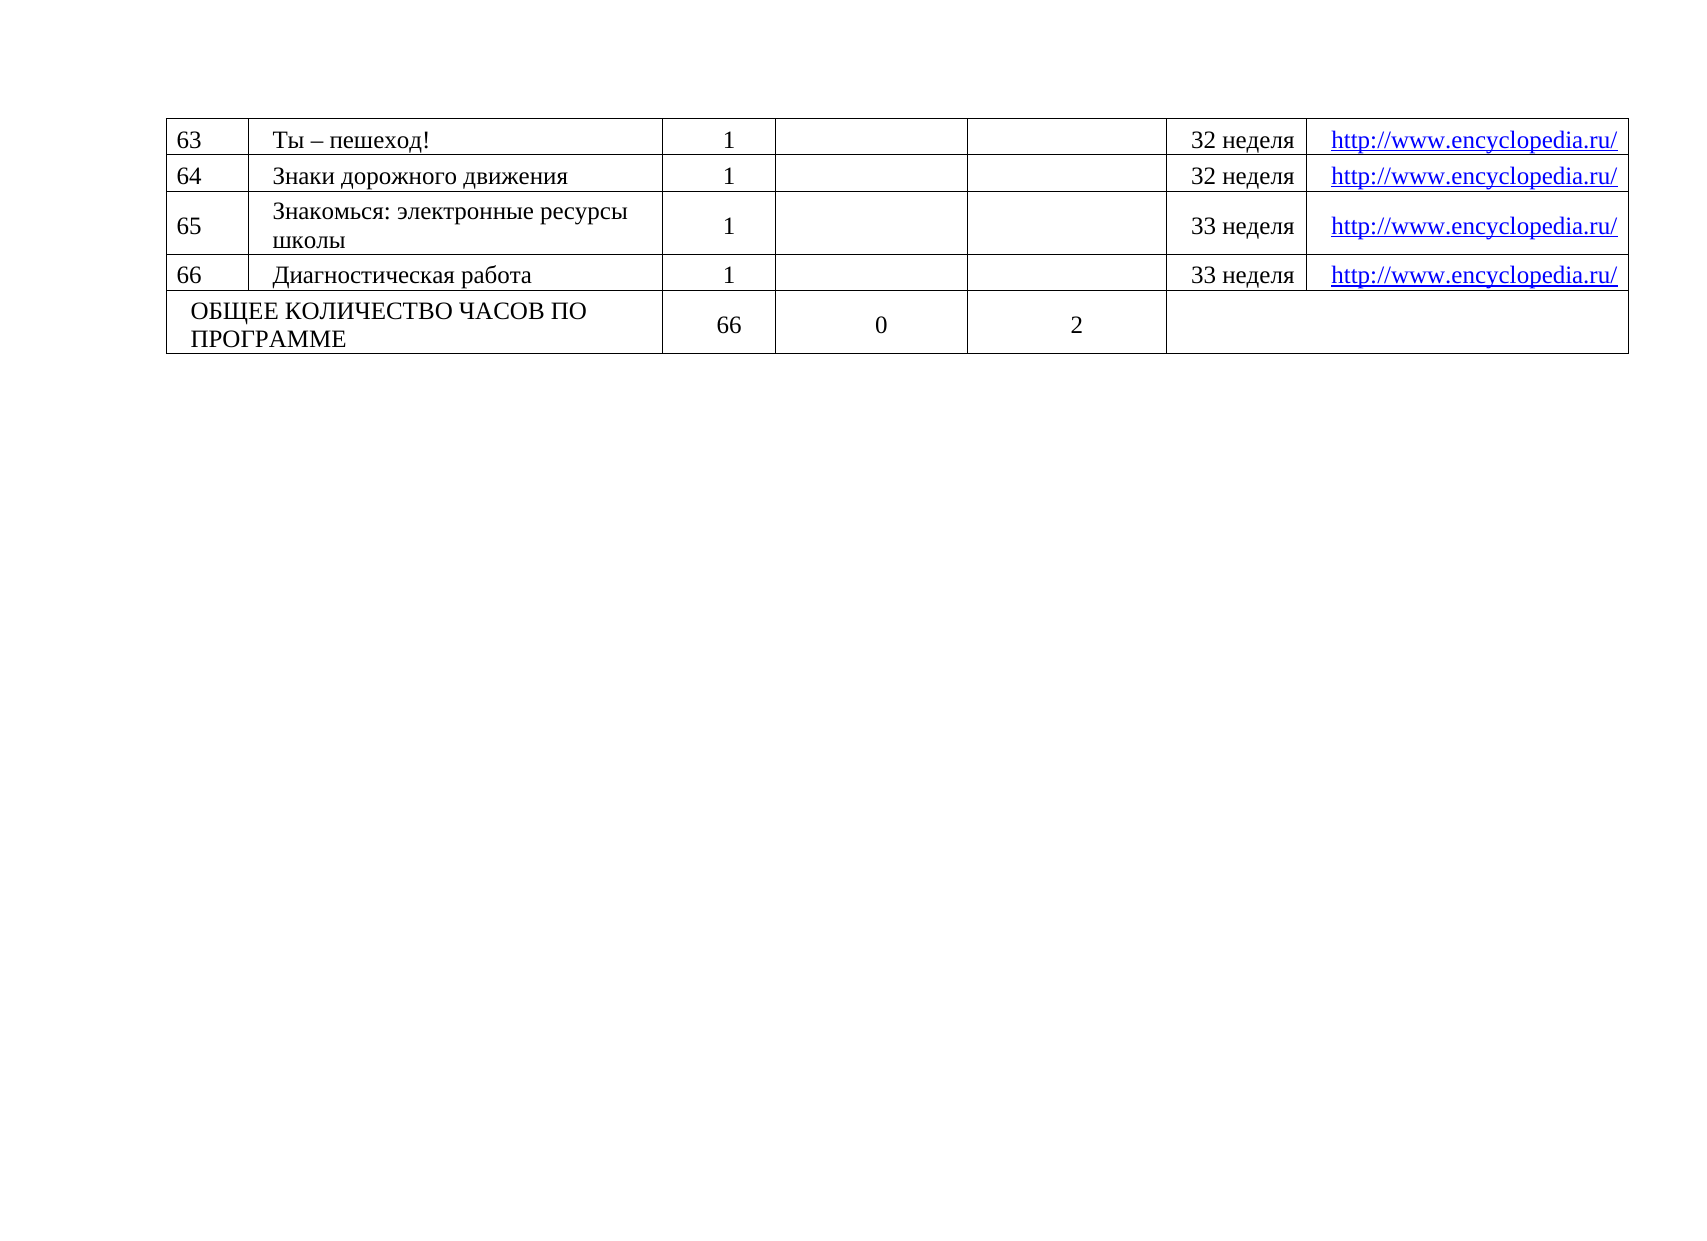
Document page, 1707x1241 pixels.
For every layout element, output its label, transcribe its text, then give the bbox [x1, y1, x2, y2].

table_cell http://www.encyclopedia.ru/ [1307, 255, 1628, 290]
table_cell 33 неделя [1167, 255, 1306, 290]
table_cell Знаки дорожного движения [249, 155, 662, 191]
table_cell 1 [663, 255, 775, 290]
table_cell [968, 119, 1166, 154]
table_cell Знакомься: электронные ресурсы школы [249, 192, 662, 254]
table_cell Диагностическая работа [249, 255, 662, 290]
table_cell Ты – пешеход! [249, 119, 662, 154]
table_cell 66 [167, 255, 248, 290]
table_cell 64 [167, 155, 248, 191]
table_cell [776, 255, 967, 290]
table_cell 65 [167, 192, 248, 254]
table_cell 1 [663, 192, 775, 254]
table_cell http://www.encyclopedia.ru/ [1307, 155, 1628, 191]
table_cell [1167, 291, 1628, 353]
table_cell 1 [663, 155, 775, 191]
table_cell 0 [776, 291, 967, 353]
table_cell 63 [167, 119, 248, 154]
table_cell 66 [663, 291, 775, 353]
table_cell 32 неделя [1167, 155, 1306, 191]
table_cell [1307, 119, 1628, 154]
table_cell 33 неделя [1167, 192, 1306, 254]
table_cell ОБЩЕЕ КОЛИЧЕСТВО ЧАСОВ ПО ПРОГРАММЕ [167, 291, 662, 353]
table_cell 32 неделя [1167, 119, 1306, 154]
table_cell [776, 119, 967, 154]
table_cell [968, 192, 1166, 254]
table_cell http://www.encyclopedia.ru/ [1307, 192, 1628, 254]
table_cell 1 [663, 119, 775, 154]
table_cell [968, 255, 1166, 290]
table_cell [776, 192, 967, 254]
table_cell 2 [968, 291, 1166, 353]
table_cell [968, 155, 1166, 191]
table_cell [776, 155, 967, 191]
